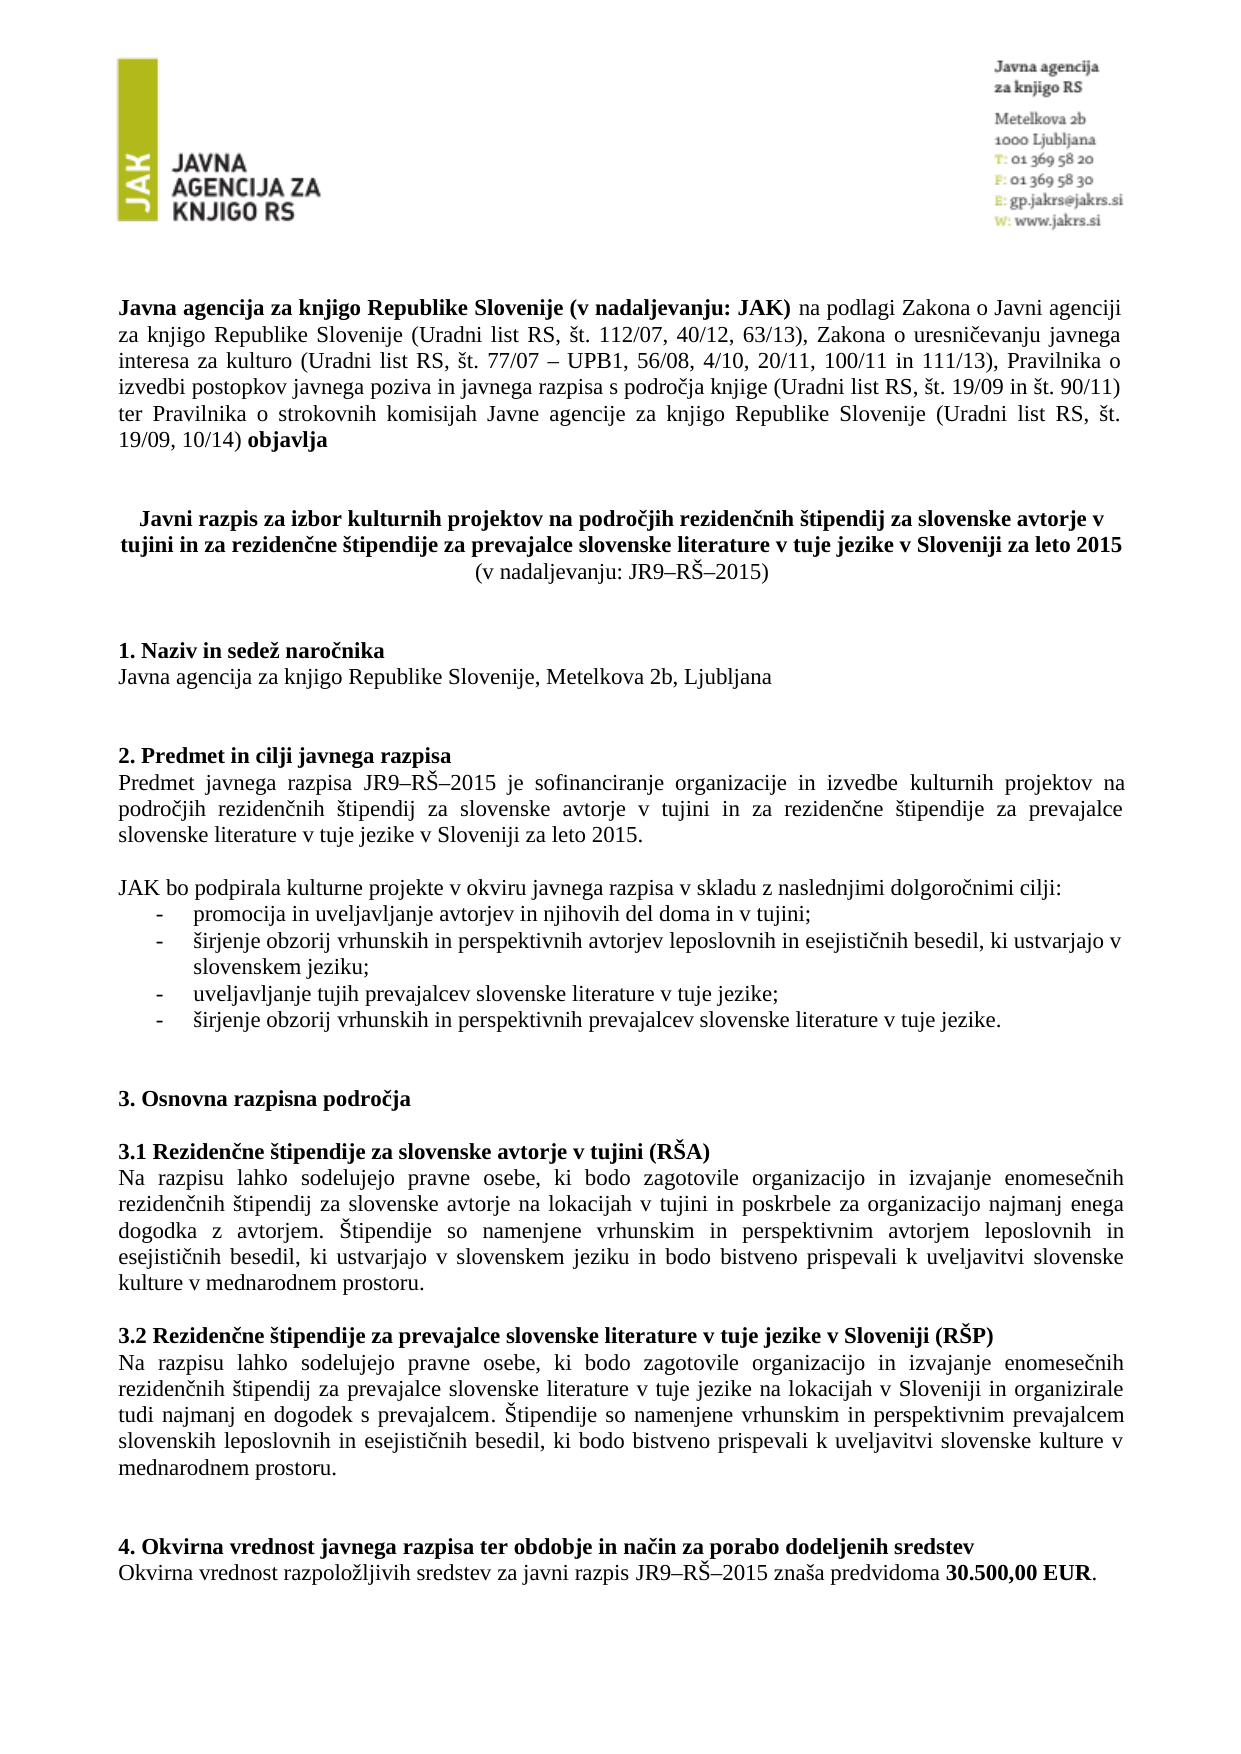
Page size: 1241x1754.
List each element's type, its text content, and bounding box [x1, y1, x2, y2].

list uveljavljanje tujih prevajalcev slovenske literature v tuje jezike; [156, 979, 1122, 1006]
list širjenje obzorij vrhunskih in perspektivnih avtorjev leposlovnih in esejističnih besedil, ki ustvarjajo v slovenskem jeziku; [156, 927, 1122, 979]
text Na razpisu lahko sodelujejo pravne osebe, ki bodo zagotovile organizacijo in izvajanje enomesečnih rezidenčnih štipendij za prevajalce slovenske literature v tuje jezike na lokacijah v Sloveniji in organizirale tudi najmanj en dogodek s prevajalcem. Štipendije so namenjene vrhunskim in perspektivnim prevajalcem slovenskih leposlovnih in esejističnih besedil, ki bodo bistveno prispevali k uveljavitvi slovenske kulture v mednarodnem prostoru. [118, 1348, 1125, 1480]
text Predmet javnega razpisa JR9–RŠ–2015 je sofinanciranje organizacije in izvedbe kulturnih projektov na področjih rezidenčnih štipendij za slovenske avtorje v tujini in za rezidenčne štipendije za prevajalce slovenske literature v tuje jezike v Sloveniji za leto 2015. [118, 769, 1125, 848]
text JAK bo podpirala kulturne projekte v okviru javnega razpisa v skladu z naslednjimi dolgoročnimi cilji: [118, 874, 1122, 901]
list promocija in uveljavljanje avtorjev in njihovih del doma in v tujini; [156, 901, 1122, 927]
text 3. Osnovna razpisna področja [118, 1085, 1125, 1111]
text Javna agencija za knjigo Republike Slovenije (v nadaljevanju: JAK) na podlagi Zakona o Javni agenciji za knjigo Republike Slovenije (Uradni list RS, št. 112/07, 40/12, 63/13), Zakona o uresničevanju javnega interesa za kulturo (Uradni list RS, št. 77/07 – UPB1, 56/08, 4/10, 20/11, 100/11 in 111/13), Pravilnika o izvedbi postopkov javnega poziva in javnega razpisa s področja knjige (Uradni list RS, št. 19/09 in št. 90/11) ter Pravilnika o strokovnih komisijah Javne agencije za knjigo Republike Slovenije (Uradni list RS, št. 19/09, 10/14) objavlja [118, 294, 1122, 452]
text Okvirna vrednost razpoložljivih sredstev za javni razpis JR9–RŠ–2015 znaša predvidoma 30.500,00 EUR. [118, 1559, 1122, 1586]
text 4. Okvirna vrednost javnega razpisa ter obdobje in način za porabo dodeljenih sredstev [118, 1533, 1125, 1559]
text 2. Predmet in cilji javnega razpisa [118, 742, 1122, 769]
list širjenje obzorij vrhunskih in perspektivnih prevajalcev slovenske literature v tuje jezike. [156, 1006, 1122, 1032]
text (v nadaljevanju: JR9–RŠ–2015) [118, 558, 1125, 584]
text Na razpisu lahko sodelujejo pravne osebe, ki bodo zagotovile organizacijo in izvajanje enomesečnih rezidenčnih štipendij za slovenske avtorje na lokacijah v tujini in poskrbele za organizacijo najmanj enega dogodka z avtorjem. Štipendije so namenjene vrhunskim in perspektivnim avtorjem leposlovnih in esejističnih besedil, ki ustvarjajo v slovenskem jeziku in bodo bistveno prispevali k uveljavitvi slovenske kulture v mednarodnem prostoru. [118, 1164, 1125, 1296]
text Javni razpis za izbor kulturnih projektov na področjih rezidenčnih štipendij za slovenske avtorje v tujini in za rezidenčne štipendije za prevajalce slovenske literature v tuje jezike v Sloveniji za leto 2015 [118, 505, 1125, 558]
text 3.2 Rezidenčne štipendije za prevajalce slovenske literature v tuje jezike v Sloveniji (RŠP) [118, 1322, 1125, 1348]
text 1. Naziv in sedež naročnika [118, 637, 1122, 663]
text Javna agencija za knjigo Republike Slovenije, Metelkova 2b, Ljubljana [118, 663, 1122, 690]
text 3.1 Rezidenčne štipendije za slovenske avtorje v tujini (RŠA) [118, 1138, 1125, 1164]
